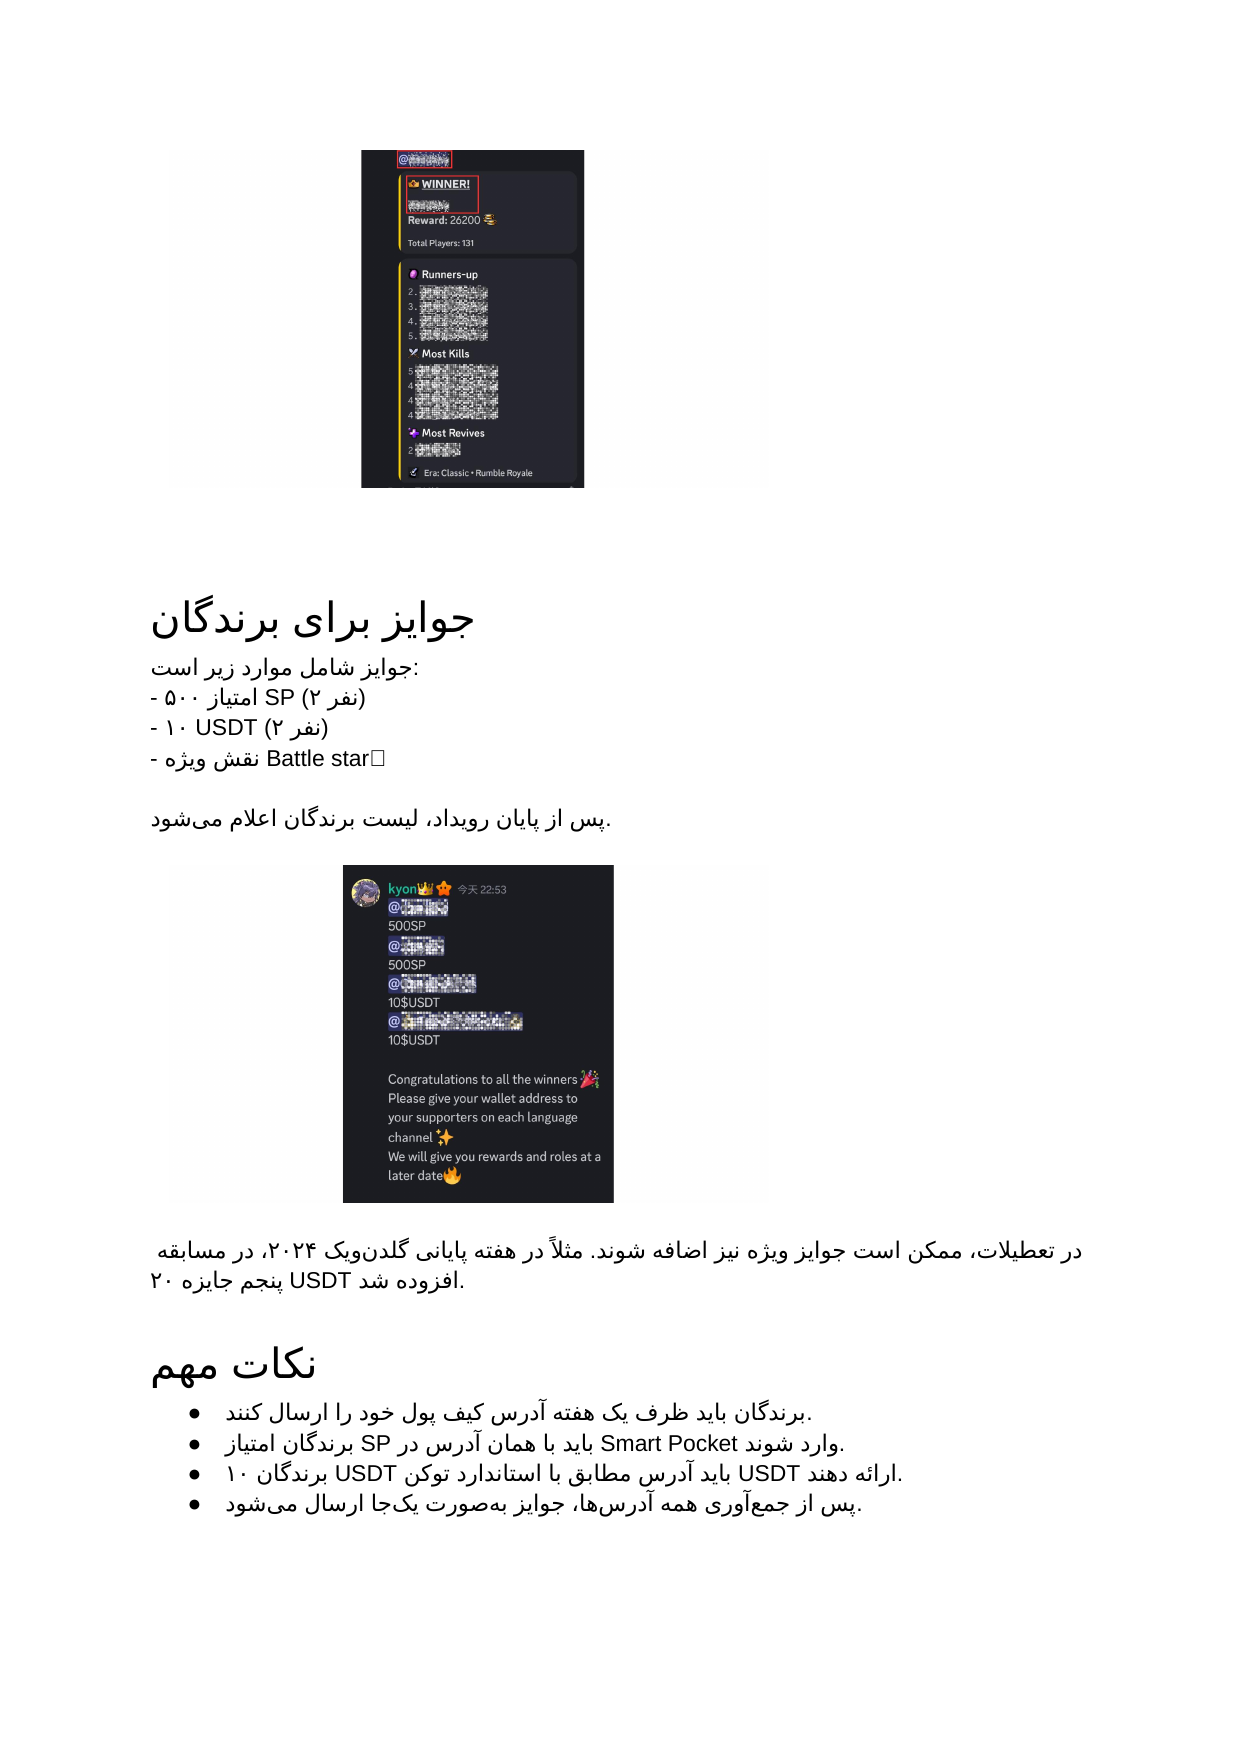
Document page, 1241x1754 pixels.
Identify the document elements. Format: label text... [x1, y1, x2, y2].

list برندگان باید ظرف یک هفته آدرس کیف پول خود را ارسال کنند. [187, 1399, 1090, 1426]
list پس از جمع‌آوری همه آدرس‌ها، جوایز به‌صورت یک‌جا ارسال می‌شود. [187, 1490, 1090, 1516]
picture [168, 865, 769, 1203]
list برندگان ۱۰ USDT باید آدرس مطابق با استاندارد توکن USDT ارائه دهند. [187, 1460, 1090, 1486]
picture [168, 150, 769, 488]
subtitle جوایز برای برندگان [150, 593, 1090, 641]
list برندگان امتیاز SP باید با همان آدرس در Smart Pocket وارد شوند. [187, 1429, 1090, 1456]
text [150, 150, 1090, 548]
subtitle نکات مهم [150, 1339, 1090, 1387]
